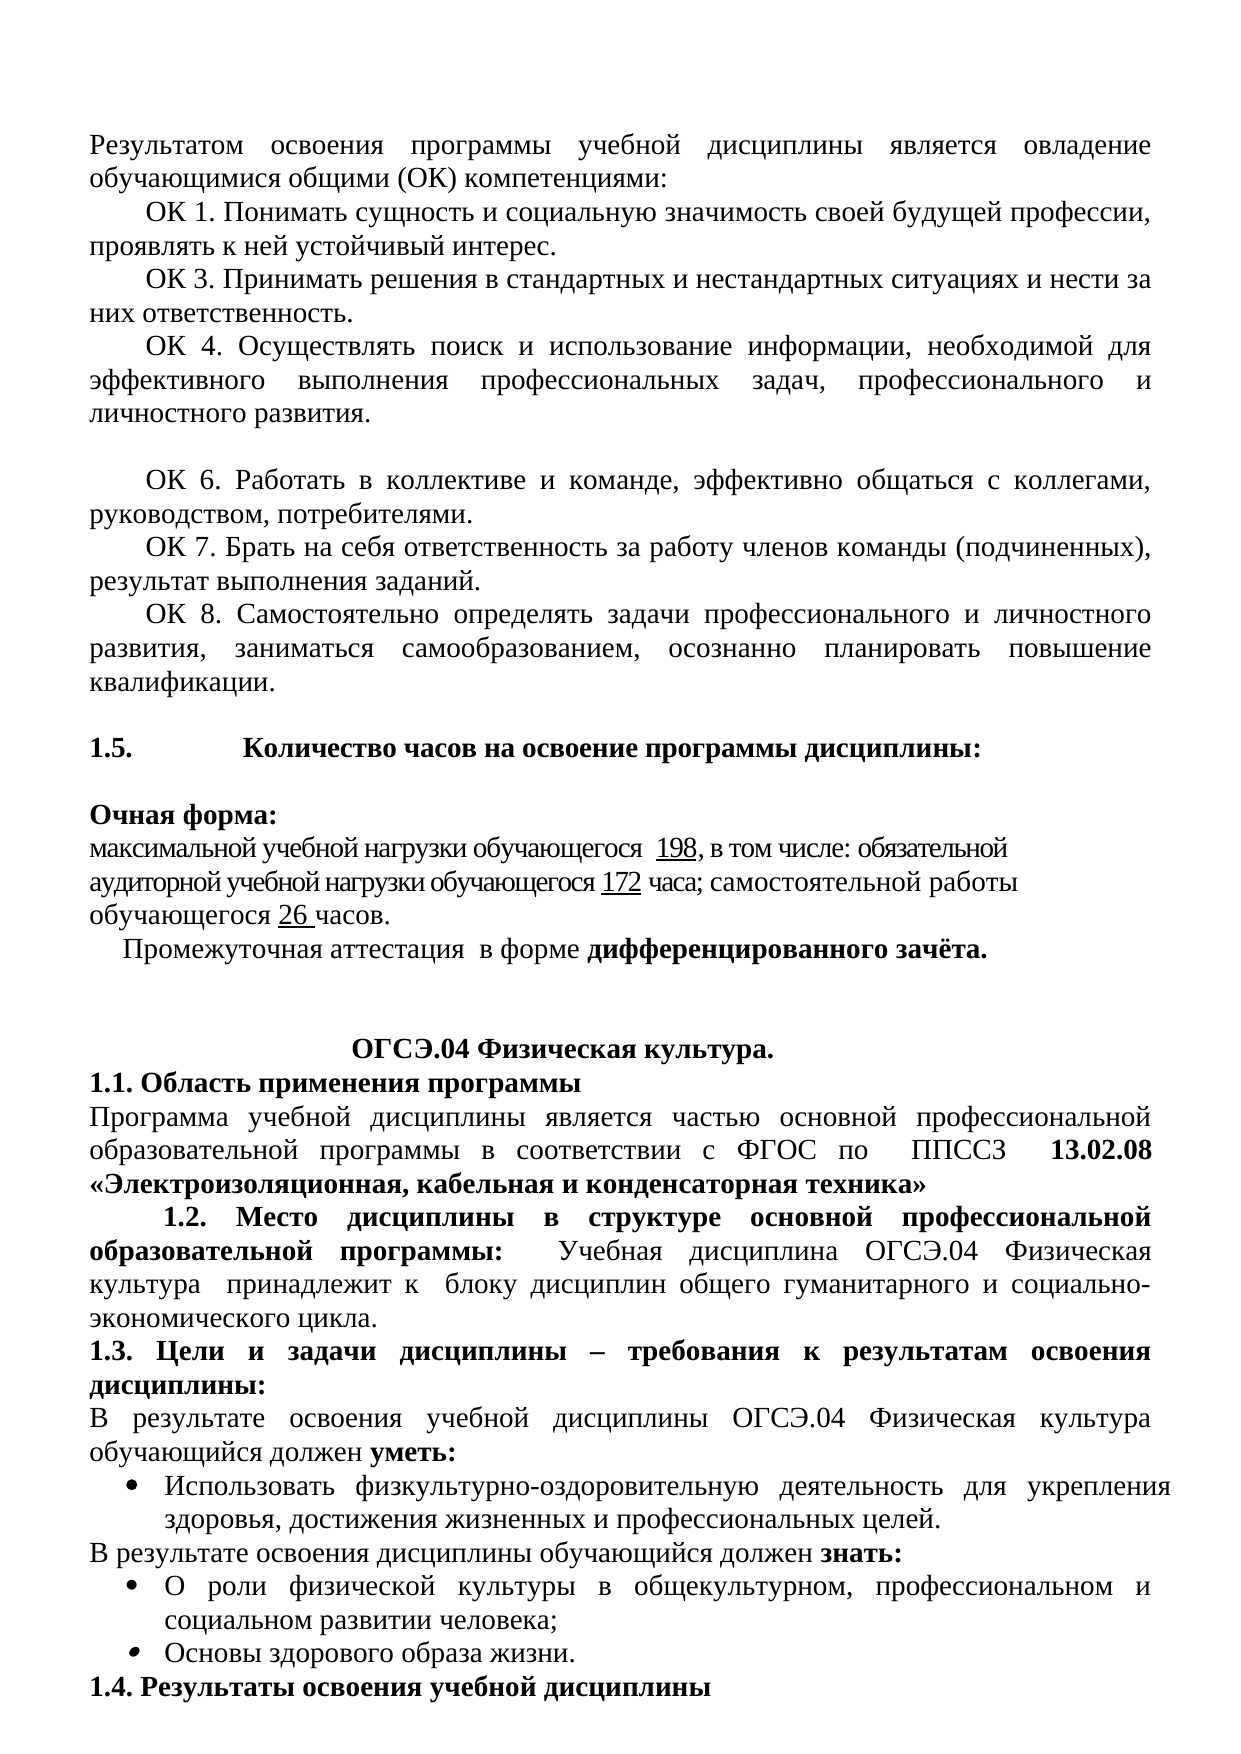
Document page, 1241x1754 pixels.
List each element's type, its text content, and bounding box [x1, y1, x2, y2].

text ОК 6. Работать в коллективе и команде, эффективно общаться с коллегами, руководством, потребителями. [89, 462, 1152, 529]
list Основы здорового образа жизни. [127, 1636, 1152, 1669]
text 1.5. Количество часов на освоение программы дисциплины: [89, 730, 1152, 764]
list О роли физической культуры в общекультурном, профессиональном и социальном развитии человека; [127, 1568, 1152, 1636]
text ОК 7. Брать на себя ответственность за работу членов команды (подчиненных), результат выполнения заданий. [89, 529, 1152, 597]
text Очная форма: [89, 797, 1152, 830]
text ОГСЭ.04 Физическая культура. [89, 1032, 1036, 1065]
text ОК 3. Принимать решения в стандартных и нестандартных ситуациях и нести за них ответственность. [89, 261, 1152, 328]
list Использовать физкультурно-оздоровительную деятельность для укрепления здоровья, достижения жизненных и профессиональных целей. [127, 1468, 1171, 1535]
text 1.4. Результаты освоения учебной дисциплины [89, 1669, 1152, 1703]
text 1.1. Область применения программы [89, 1065, 1171, 1099]
text ОК 4. Осуществлять поиск и использование информации, необходимой для эффективного выполнения профессиональных задач, профессионального и личностного развития. [89, 328, 1152, 429]
text ОК 8. Самостоятельно определять задачи профессионального и личностного развития, заниматься самообразованием, осознанно планировать повышение квалификации. [89, 597, 1152, 697]
text максимальной учебной нагрузки обучающегося 198, в том числе: обязательной аудиторной учебной нагрузки обучающегося 172 часа; самостоятельной работы обучающегося 26 часов. [89, 830, 1036, 931]
text ОК 1. Понимать сущность и социальную значимость своей будущей профессии, проявлять к ней устойчивый интерес. [89, 194, 1152, 261]
text В результате освоения дисциплины обучающийся должен знать: [89, 1535, 1152, 1568]
text В результате освоения учебной дисциплины ОГСЭ.04 Физическая культура обучающийся должен уметь: [89, 1401, 1152, 1468]
text Промежуточная аттестация в форме дифференцированного зачёта. [122, 931, 1152, 964]
text Программа учебной дисциплины является частью основной профессиональной образовательной программы в соответствии с ФГОС по ППССЗ 13.02.08 «Электроизоляционная, кабельная и конденсаторная техника» [89, 1099, 1152, 1199]
text 1.2. Место дисциплины в структуре основной профессиональной образовательной программы: Учебная дисциплина ОГСЭ.04 Физическая культура принадлежит к блоку дисциплин общего гуманитарного и социально-экономического цикла. [89, 1199, 1152, 1333]
text Результатом освоения программы учебной дисциплины является овладение обучающимися общими (ОК) компетенциями: [89, 127, 1152, 194]
text 1.3. Цели и задачи дисциплины – требования к результатам освоения дисциплины: [89, 1333, 1152, 1401]
